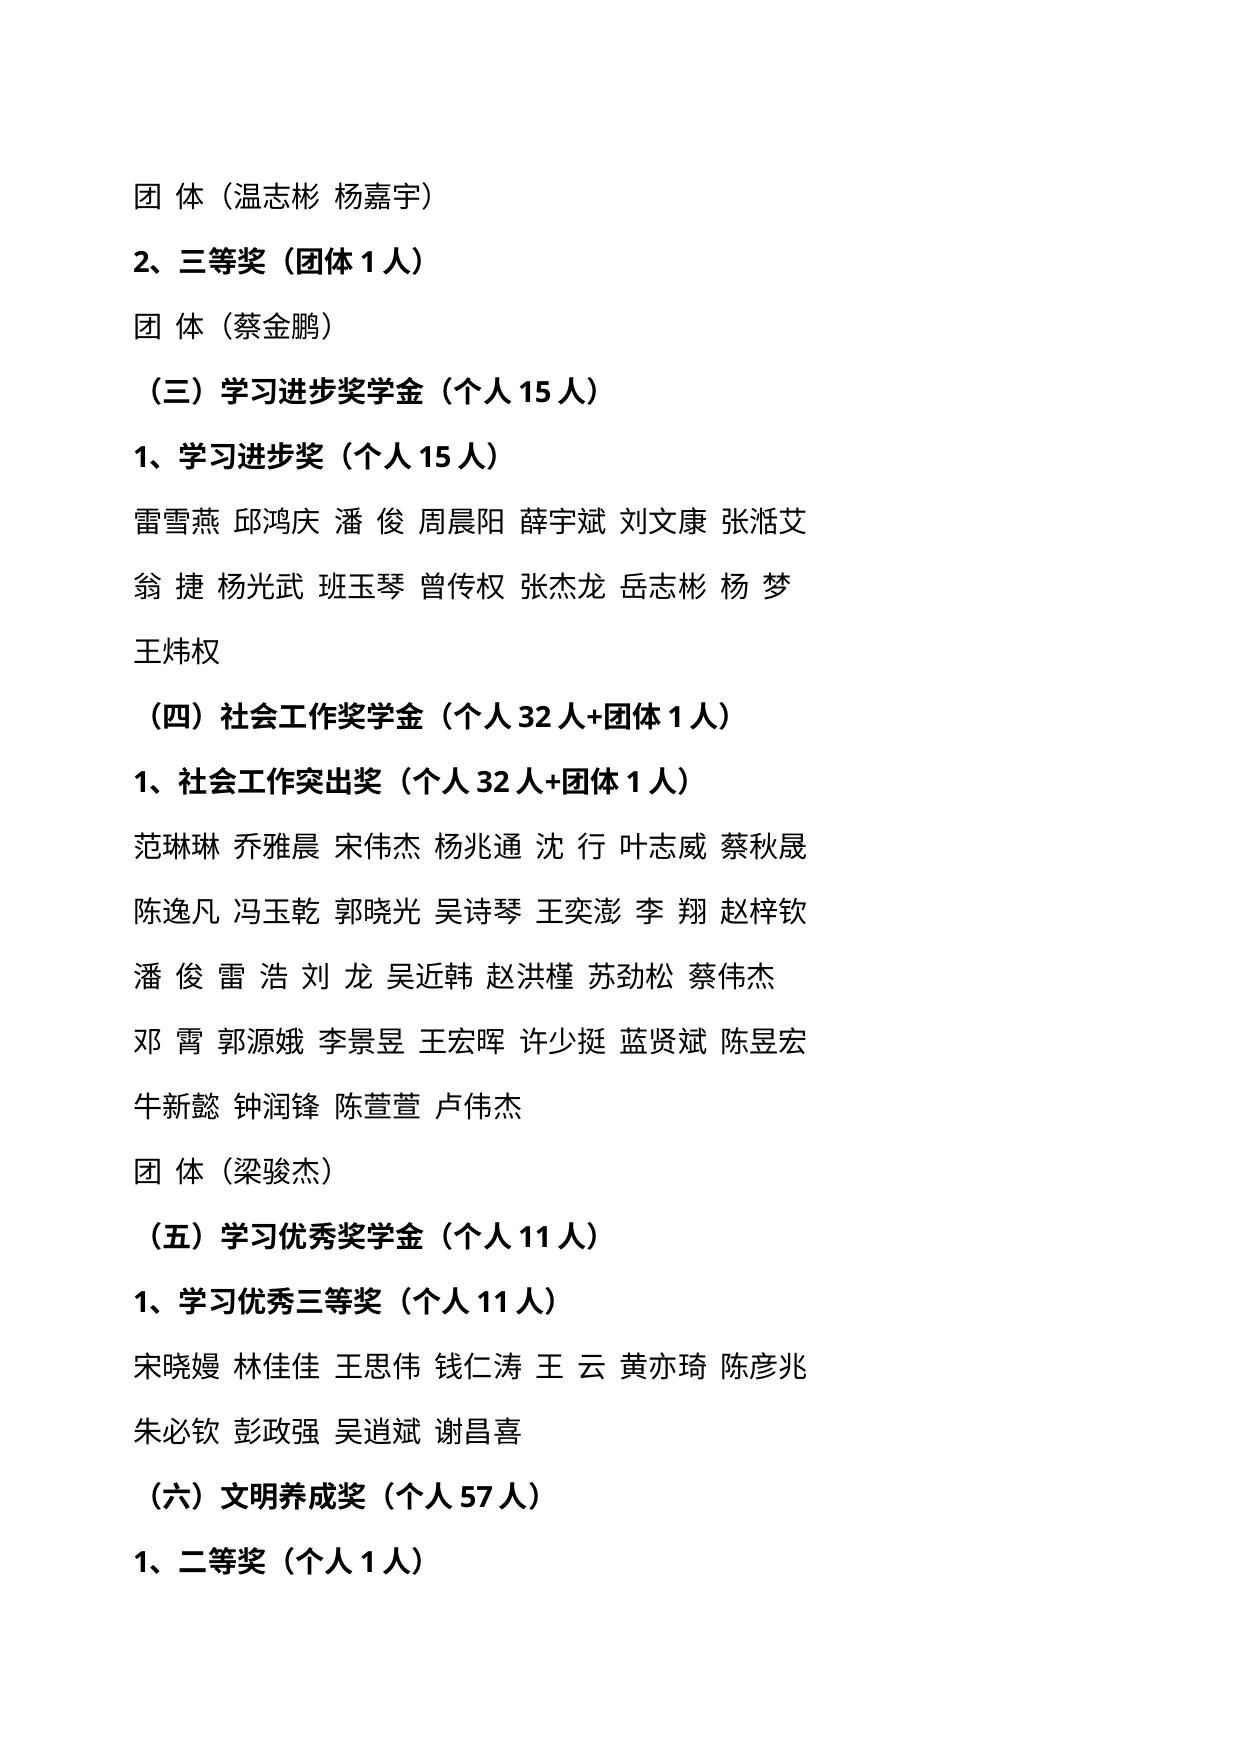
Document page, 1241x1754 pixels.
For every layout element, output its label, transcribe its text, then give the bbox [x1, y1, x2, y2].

text 邓 霄 郭源娥 李景昱 王宏晖 许少挺 蓝贤斌 陈昱宏 [133, 1007, 1107, 1072]
text （五）学习优秀奖学金（个人11人） [133, 1202, 1107, 1267]
text （三）学习进步奖学金（个人15人） [133, 357, 1107, 422]
text 1、社会工作突出奖（个人32人+团体1人） [133, 747, 1107, 812]
text （四）社会工作奖学金（个人32人+团体1人） [133, 682, 1107, 747]
text 翁 捷 杨光武 班玉琴 曾传权 张杰龙 岳志彬 杨 梦 [133, 552, 1107, 617]
text 宋晓嫚 林佳佳 王思伟 钱仁涛 王 云 黄亦琦 陈彦兆 [133, 1332, 1107, 1397]
text 朱必钦 彭政强 吴逍斌 谢昌喜 [133, 1397, 1107, 1462]
text 团 体（温志彬 杨嘉宇） [133, 162, 1107, 227]
text 雷雪燕 邱鸿庆 潘 俊 周晨阳 薛宇斌 刘文康 张湉艾 [133, 487, 1107, 552]
text （六）文明养成奖（个人57人） [133, 1462, 1107, 1527]
text 1、学习进步奖（个人15人） [133, 422, 1107, 487]
text 团 体（蔡金鹏） [133, 292, 1107, 357]
text 陈逸凡 冯玉乾 郭晓光 吴诗琴 王奕澎 李 翔 赵梓钦 [133, 877, 1107, 942]
text 范琳琳 乔雅晨 宋伟杰 杨兆通 沈 行 叶志威 蔡秋晟 [133, 812, 1107, 877]
text 2、三等奖（团体1人） [133, 227, 1107, 292]
text 1、二等奖（个人1人） [133, 1527, 1107, 1592]
text 王炜权 [133, 617, 1107, 682]
text 团 体（梁骏杰） [133, 1137, 1107, 1202]
text 1、学习优秀三等奖（个人11人） [133, 1267, 1107, 1332]
text 潘 俊 雷 浩 刘 龙 吴近韩 赵洪槿 苏劲松 蔡伟杰 [133, 942, 1107, 1007]
text 牛新懿 钟润锋 陈萱萱 卢伟杰 [133, 1072, 1107, 1137]
